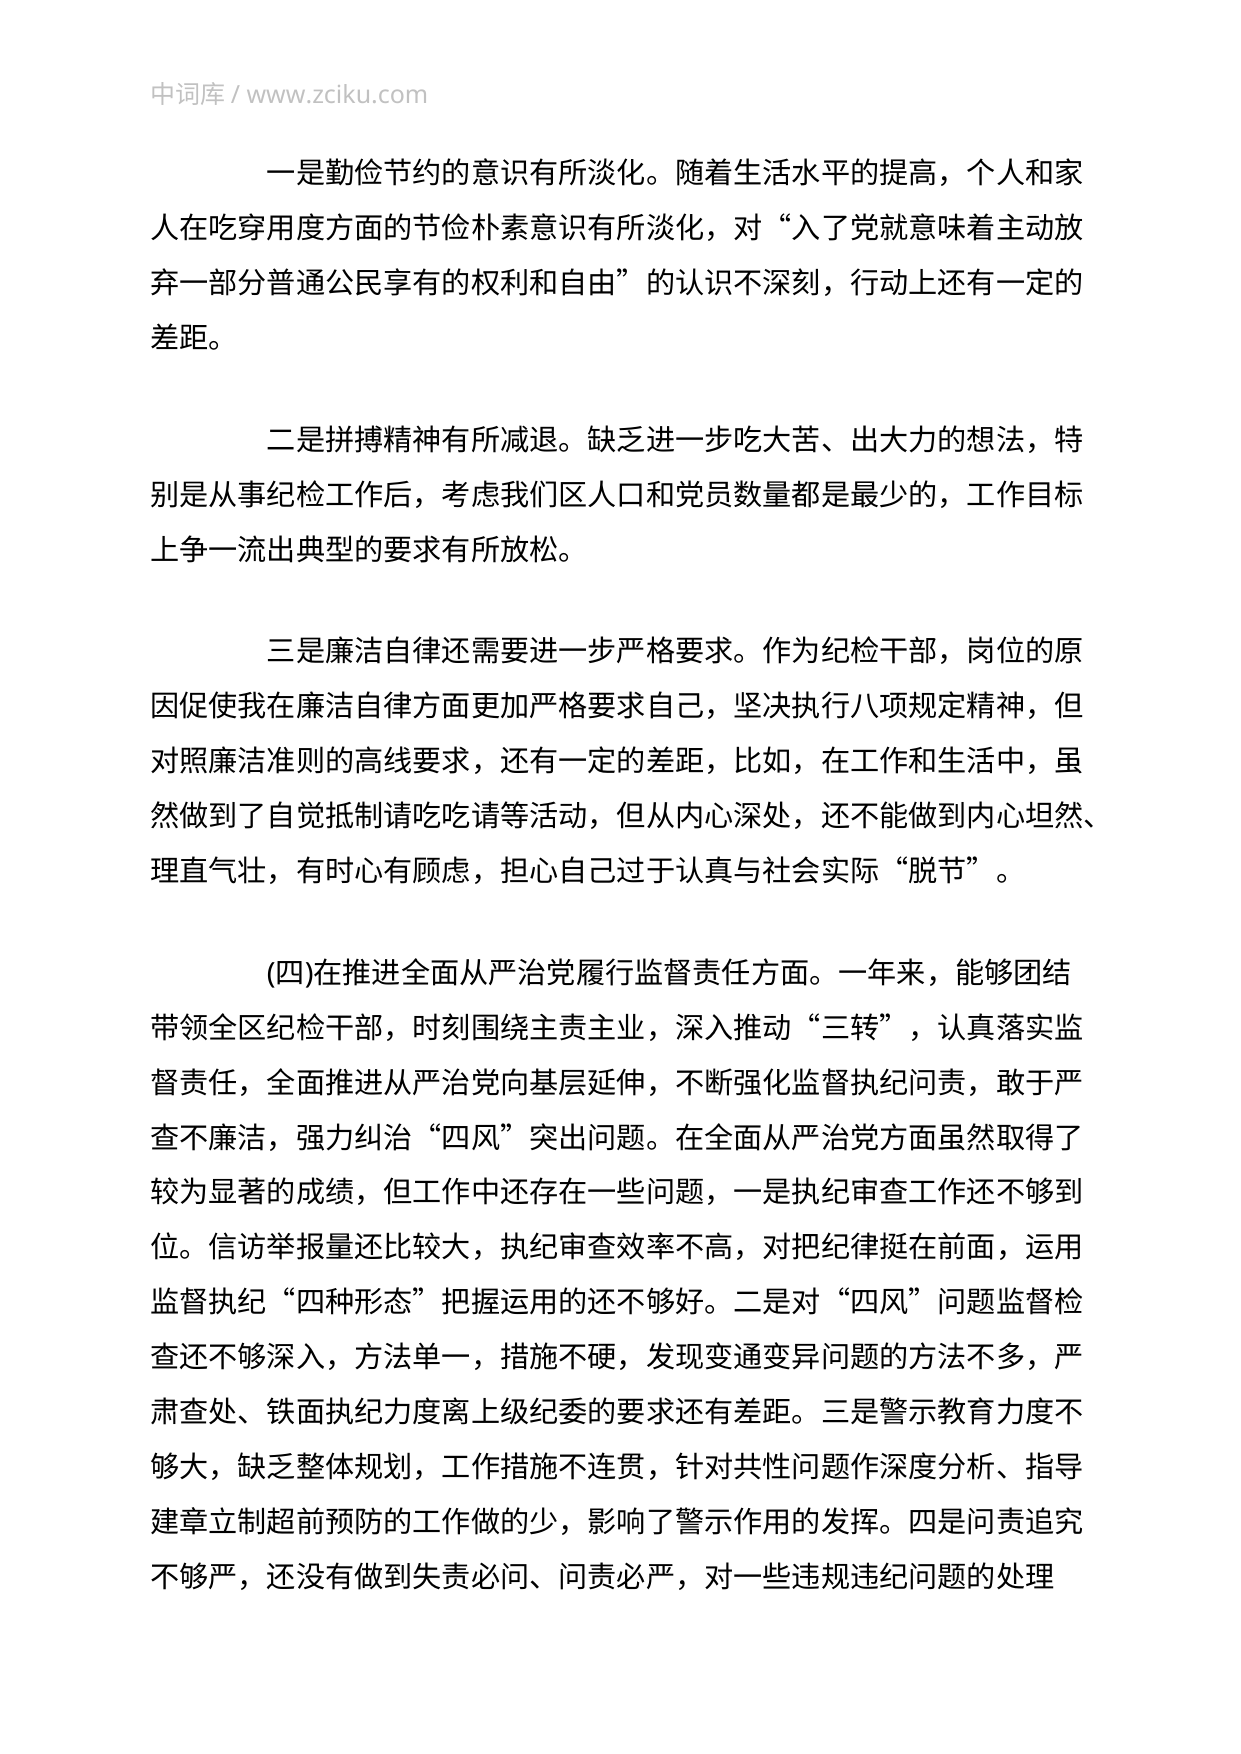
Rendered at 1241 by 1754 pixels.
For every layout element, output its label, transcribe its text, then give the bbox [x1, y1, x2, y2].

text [150, 949, 1090, 1596]
text 二是拼搏精神有所减退。缺乏进一步吃大苦、出大力的想法，特别是从事纪检工作后，考虑我们区人口和党员数量都是最少的，工作目标上争一流出典型的要求有所放松。 [150, 416, 1090, 568]
text 三是廉洁自律还需要进一步严格要求。作为纪检干部，岗位的原因促使我在廉洁自律方面更加严格要求自己，坚决执行八项规定精神，但对照廉洁准则的高线要求，还有一定的差距，比如，在工作和生活中，虽然做到了自觉抵制请吃吃请等活动，但从内心深处，还不能做到内心坦然、理直气壮，有时心有顾虑，担心自己过于认真与社会实际“脱节”。 [150, 628, 1090, 890]
text 一是勤俭节约的意识有所淡化。随着生活水平的提高，个人和家人在吃穿用度方面的节俭朴素意识有所淡化，对“入了党就意味着主动放弃一部分普通公民享有的权利和自由”的认识不深刻，行动上还有一定的差距。 [150, 150, 1090, 357]
